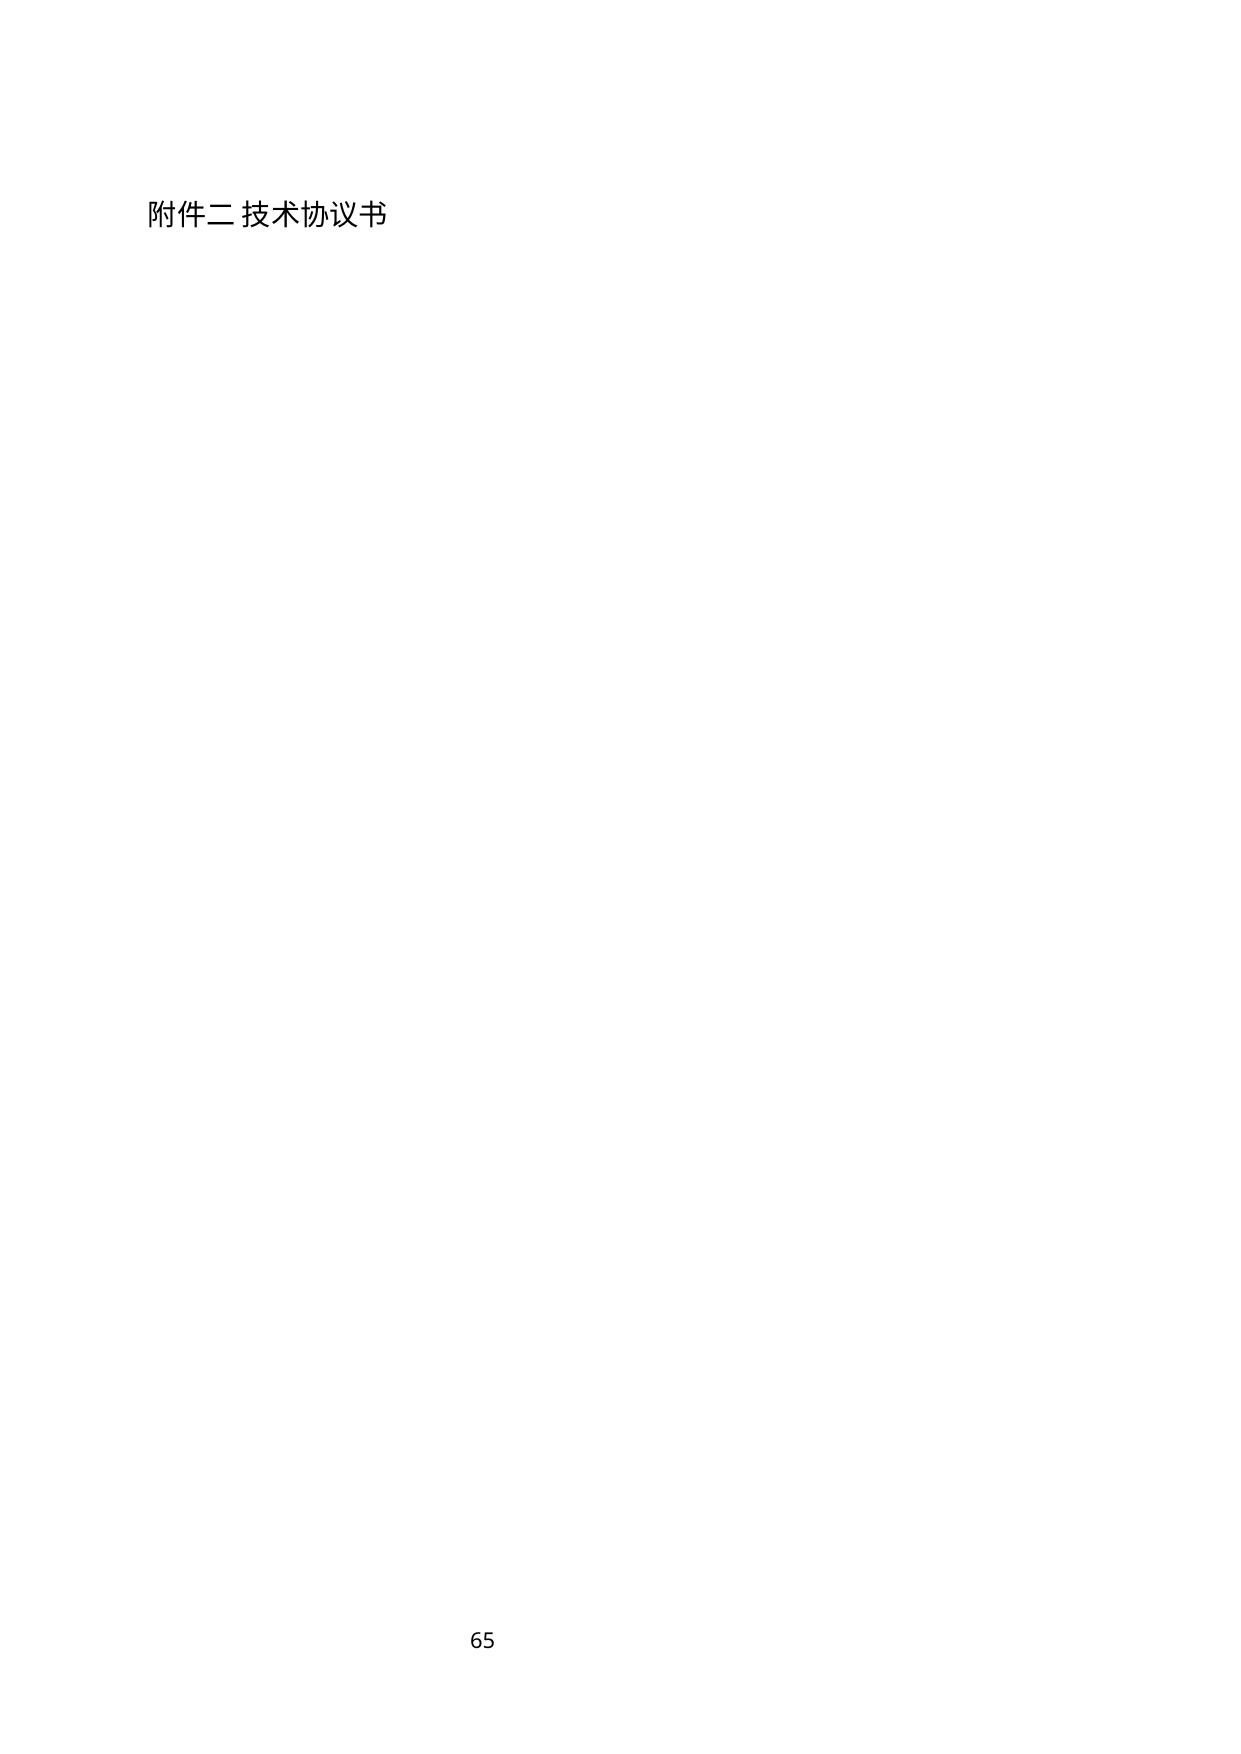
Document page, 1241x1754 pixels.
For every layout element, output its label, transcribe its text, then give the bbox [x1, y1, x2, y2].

subtitle 附件二 技术协议书 [148, 180, 1092, 245]
